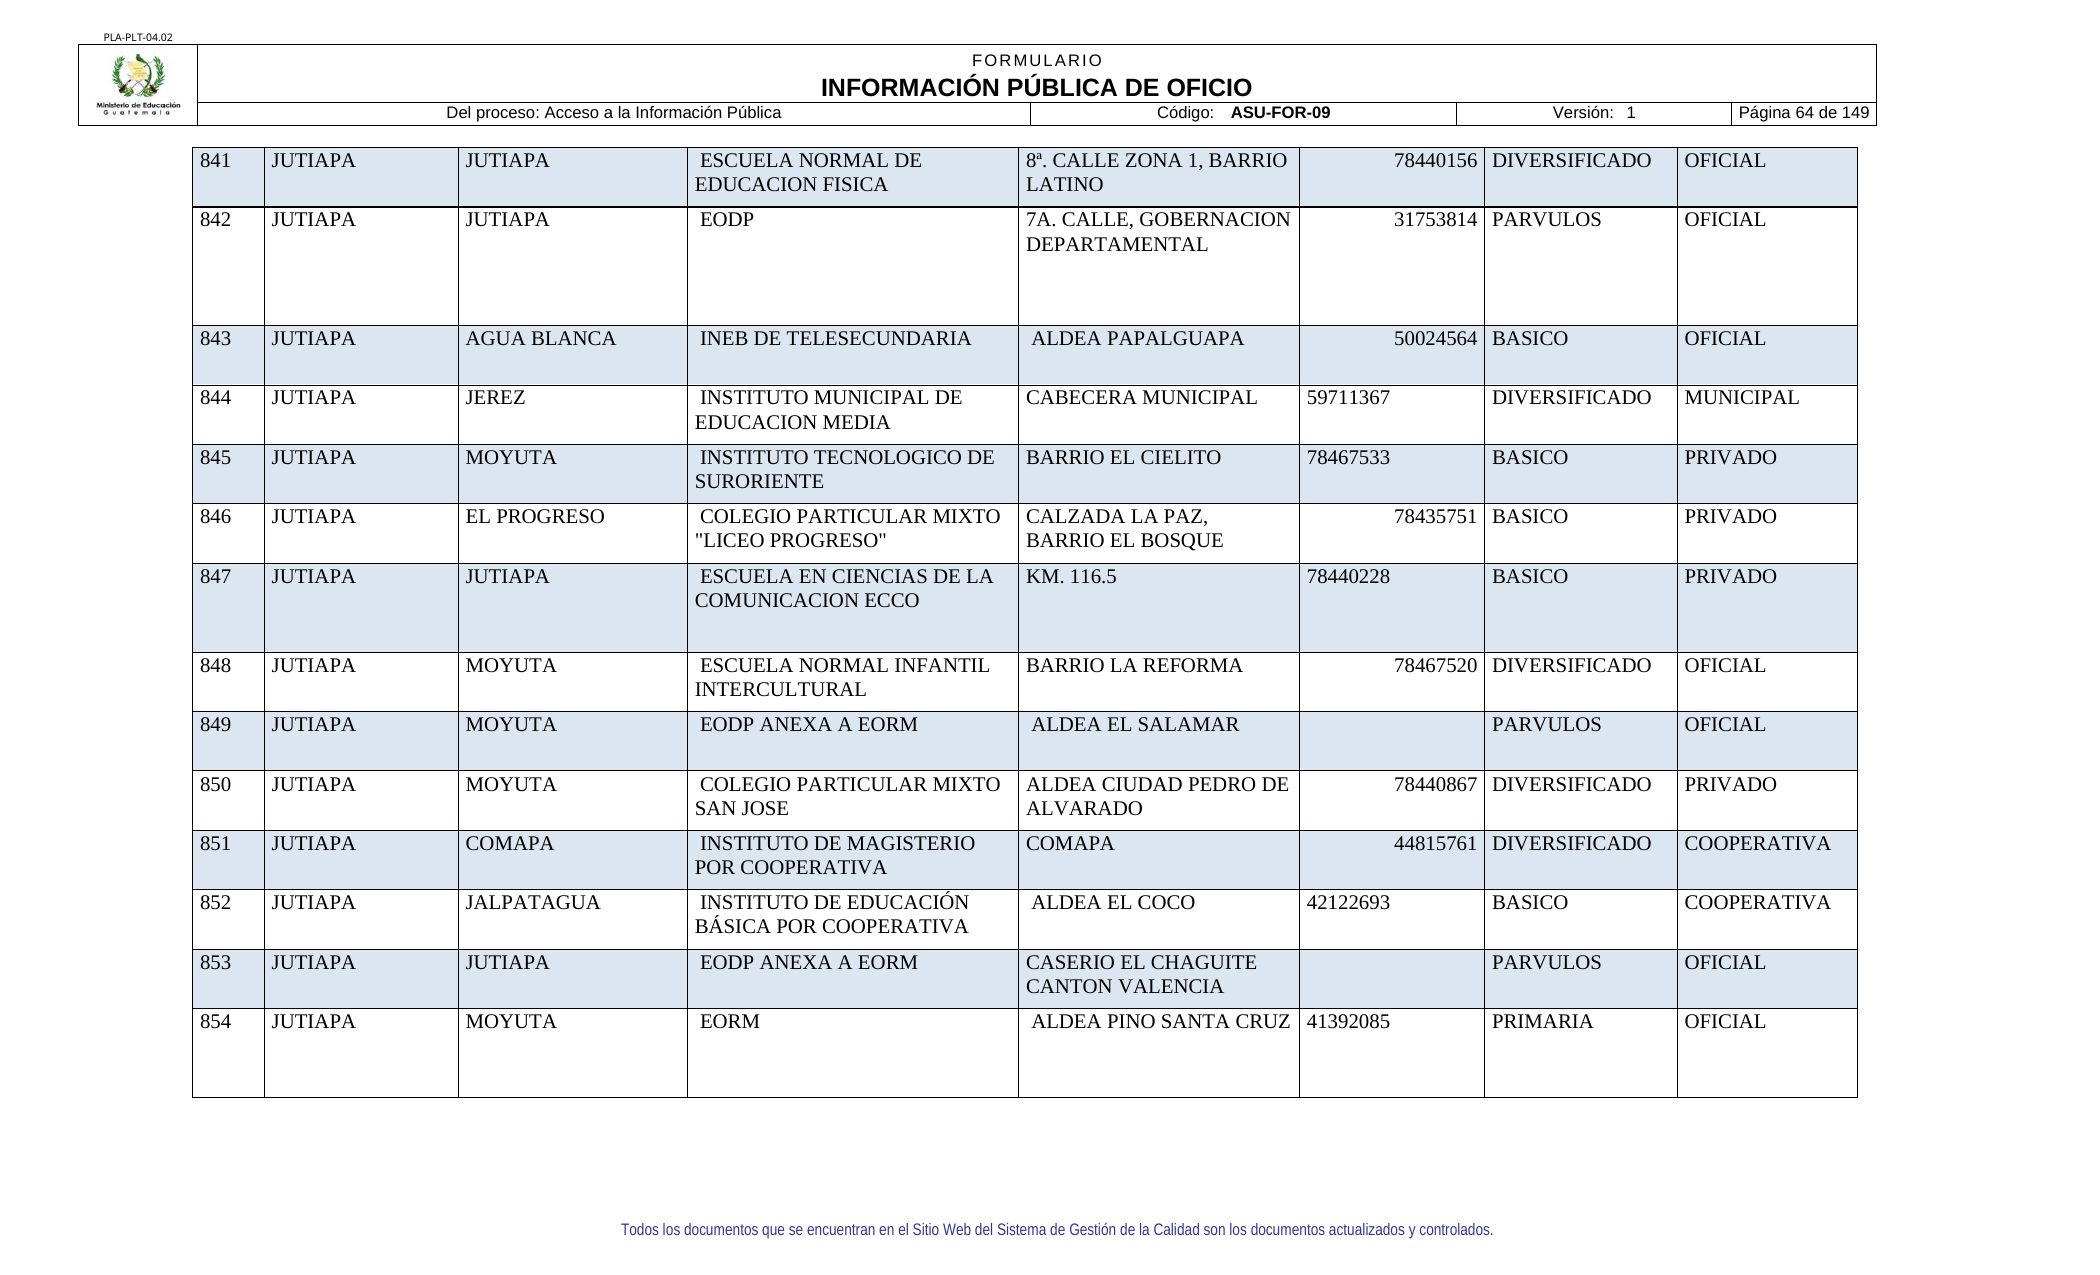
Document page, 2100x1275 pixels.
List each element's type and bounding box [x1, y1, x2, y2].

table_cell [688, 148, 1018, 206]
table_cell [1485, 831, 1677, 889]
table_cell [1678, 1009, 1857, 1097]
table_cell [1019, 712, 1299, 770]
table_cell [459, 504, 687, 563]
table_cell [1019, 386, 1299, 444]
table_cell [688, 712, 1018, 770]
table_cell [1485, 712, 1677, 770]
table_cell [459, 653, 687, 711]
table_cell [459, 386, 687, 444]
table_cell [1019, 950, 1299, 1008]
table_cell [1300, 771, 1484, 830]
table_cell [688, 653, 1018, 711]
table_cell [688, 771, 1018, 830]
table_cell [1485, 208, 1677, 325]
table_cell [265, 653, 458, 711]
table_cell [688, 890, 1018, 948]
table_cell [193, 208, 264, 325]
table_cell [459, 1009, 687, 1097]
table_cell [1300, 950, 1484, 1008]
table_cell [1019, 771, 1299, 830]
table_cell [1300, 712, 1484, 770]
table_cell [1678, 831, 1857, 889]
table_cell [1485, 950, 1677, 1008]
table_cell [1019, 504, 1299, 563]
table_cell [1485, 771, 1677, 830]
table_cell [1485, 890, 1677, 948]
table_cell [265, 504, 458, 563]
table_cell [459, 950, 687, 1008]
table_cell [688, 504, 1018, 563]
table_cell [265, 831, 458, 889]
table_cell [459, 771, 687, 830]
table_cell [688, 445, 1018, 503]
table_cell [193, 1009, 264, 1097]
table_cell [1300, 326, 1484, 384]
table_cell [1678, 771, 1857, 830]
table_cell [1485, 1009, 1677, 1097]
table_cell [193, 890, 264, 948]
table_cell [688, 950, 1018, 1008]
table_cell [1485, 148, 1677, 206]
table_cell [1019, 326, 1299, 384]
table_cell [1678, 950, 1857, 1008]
picture [95, 51, 181, 117]
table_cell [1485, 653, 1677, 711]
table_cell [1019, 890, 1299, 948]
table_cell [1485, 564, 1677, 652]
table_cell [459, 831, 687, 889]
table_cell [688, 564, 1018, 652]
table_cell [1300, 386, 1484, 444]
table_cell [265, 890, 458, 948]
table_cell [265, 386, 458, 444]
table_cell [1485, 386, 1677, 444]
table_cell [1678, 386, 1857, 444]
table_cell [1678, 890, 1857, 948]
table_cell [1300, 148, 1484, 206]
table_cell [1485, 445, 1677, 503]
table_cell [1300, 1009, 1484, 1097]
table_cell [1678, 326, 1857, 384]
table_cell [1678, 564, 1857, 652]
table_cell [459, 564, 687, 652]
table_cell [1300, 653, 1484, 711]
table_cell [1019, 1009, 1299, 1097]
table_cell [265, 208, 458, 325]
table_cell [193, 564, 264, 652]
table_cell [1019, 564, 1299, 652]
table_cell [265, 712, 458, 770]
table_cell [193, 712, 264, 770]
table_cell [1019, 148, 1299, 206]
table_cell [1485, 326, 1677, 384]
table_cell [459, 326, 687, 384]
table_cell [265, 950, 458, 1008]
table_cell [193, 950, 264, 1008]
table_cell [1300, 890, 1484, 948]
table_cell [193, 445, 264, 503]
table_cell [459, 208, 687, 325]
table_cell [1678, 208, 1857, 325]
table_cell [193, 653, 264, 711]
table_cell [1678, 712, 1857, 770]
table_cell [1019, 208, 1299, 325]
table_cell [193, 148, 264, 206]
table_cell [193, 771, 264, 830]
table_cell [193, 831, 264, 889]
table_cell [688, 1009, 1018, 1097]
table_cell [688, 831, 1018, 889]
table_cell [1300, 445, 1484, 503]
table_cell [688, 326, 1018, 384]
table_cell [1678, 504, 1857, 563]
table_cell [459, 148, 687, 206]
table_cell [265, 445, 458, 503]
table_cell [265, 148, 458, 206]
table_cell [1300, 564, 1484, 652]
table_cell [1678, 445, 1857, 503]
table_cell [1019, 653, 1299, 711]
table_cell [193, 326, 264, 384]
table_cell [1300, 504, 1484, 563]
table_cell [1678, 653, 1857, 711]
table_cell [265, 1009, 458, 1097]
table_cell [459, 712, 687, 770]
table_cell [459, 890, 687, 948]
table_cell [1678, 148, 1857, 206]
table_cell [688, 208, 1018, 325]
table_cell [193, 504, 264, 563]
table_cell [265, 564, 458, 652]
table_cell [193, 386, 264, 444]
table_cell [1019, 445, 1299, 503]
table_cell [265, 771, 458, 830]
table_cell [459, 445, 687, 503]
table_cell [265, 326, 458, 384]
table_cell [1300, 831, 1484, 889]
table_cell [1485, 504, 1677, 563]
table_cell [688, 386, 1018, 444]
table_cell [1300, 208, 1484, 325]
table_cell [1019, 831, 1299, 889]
